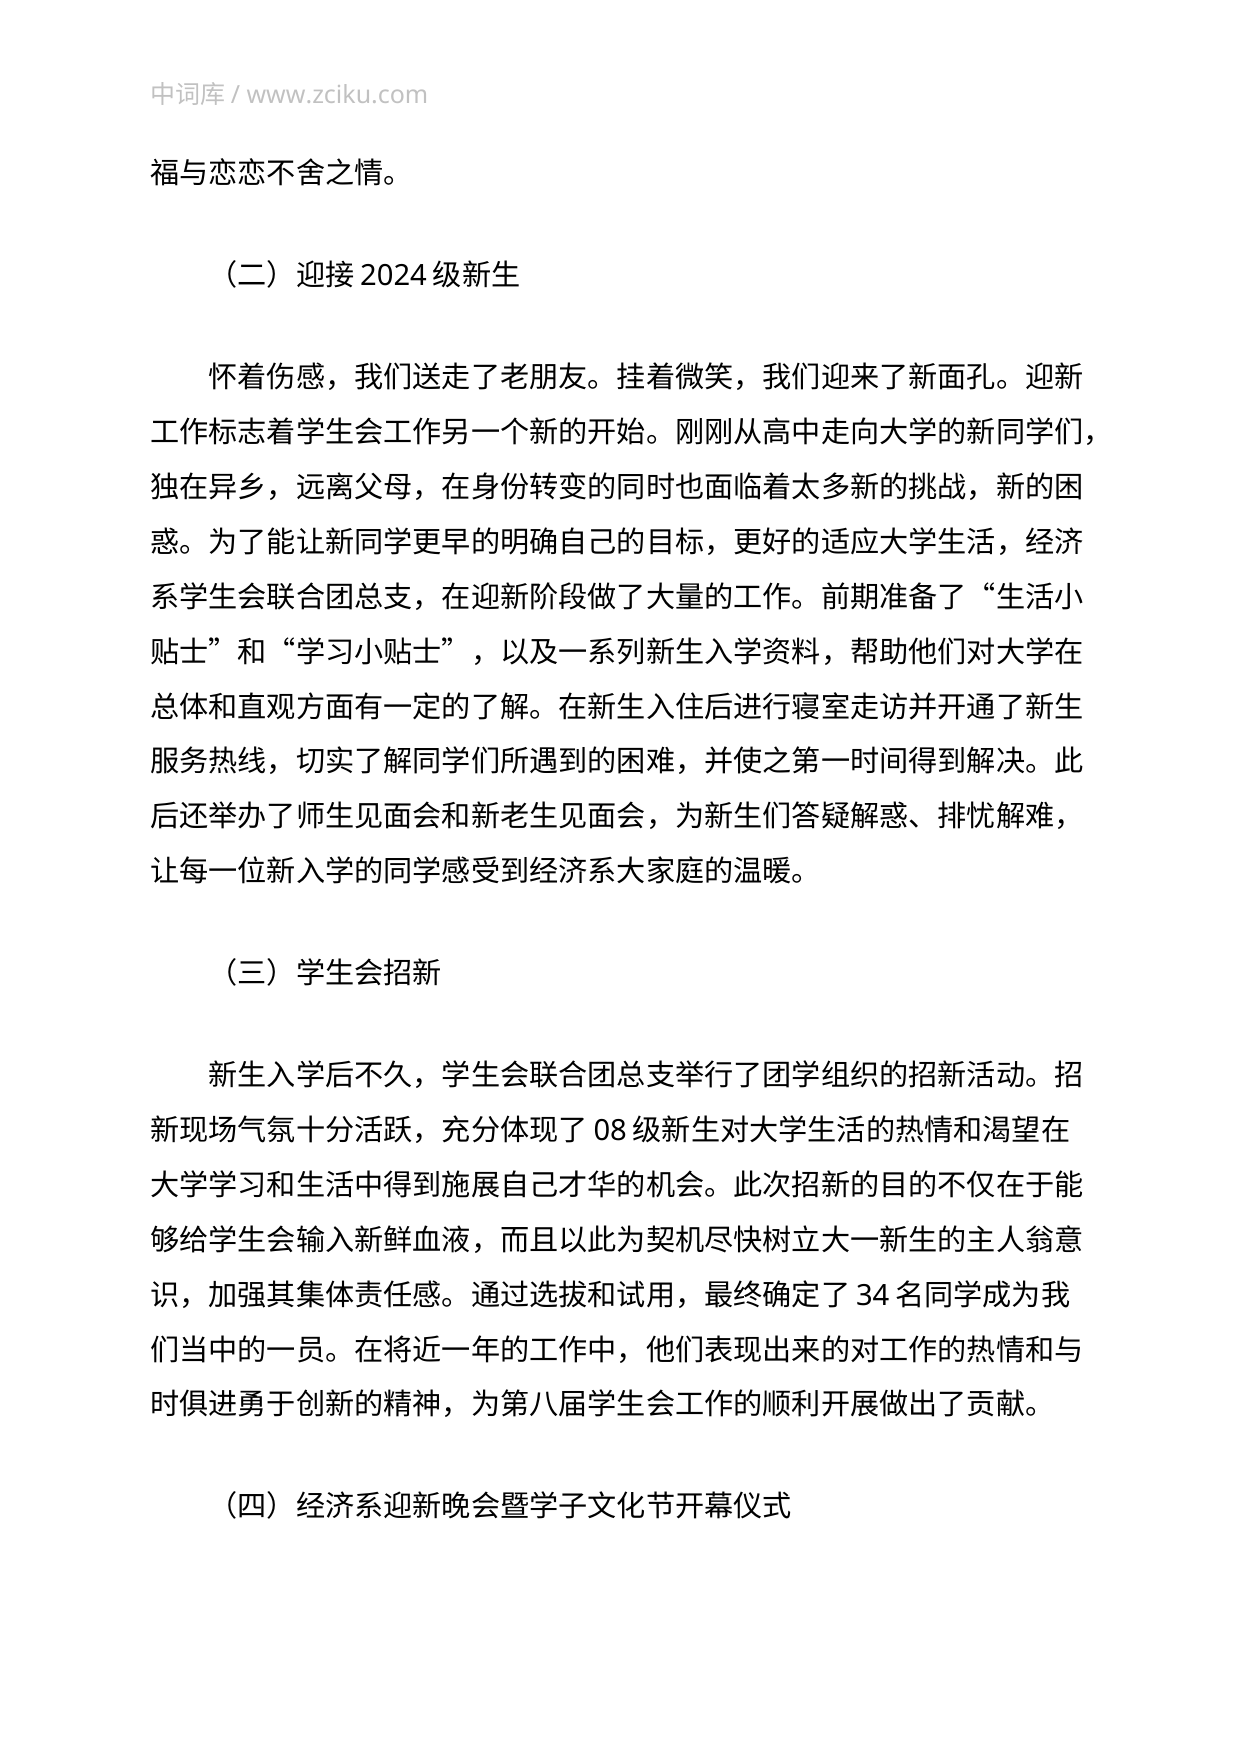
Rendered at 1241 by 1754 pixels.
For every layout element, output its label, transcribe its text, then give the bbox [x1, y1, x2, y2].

text （三）学生会招新 [150, 949, 1090, 992]
text （二）迎接2024级新生 [150, 252, 1090, 294]
text 新生入学后不久，学生会联合团总支举行了团学组织的招新活动。招新现场气氛十分活跃，充分体现了08级新生对大学生活的热情和渴望在大学学习和生活中得到施展自己才华的机会。此次招新的目的不仅在于能够给学生会输入新鲜血液，而且以此为契机尽快树立大一新生的主人翁意识，加强其集体责任感。通过选拔和试用，最终确定了34名同学成为我们当中的一员。在将近一年的工作中，他们表现出来的对工作的热情和与时俱进勇于创新的精神，为第八届学生会工作的顺利开展做出了贡献。 [150, 1051, 1090, 1423]
text 怀着伤感，我们送走了老朋友。挂着微笑，我们迎来了新面孔。迎新工作标志着学生会工作另一个新的开始。刚刚从高中走向大学的新同学们，独在异乡，远离父母，在身份转变的同时也面临着太多新的挑战，新的困惑。为了能让新同学更早的明确自己的目标，更好的适应大学生活，经济系学生会联合团总支，在迎新阶段做了大量的工作。前期准备了“生活小贴士”和“学习小贴士”，以及一系列新生入学资料，帮助他们对大学在总体和直观方面有一定的了解。在新生入住后进行寝室走访并开通了新生服务热线，切实了解同学们所遇到的困难，并使之第一时间得到解决。此后还举办了师生见面会和新老生见面会，为新生们答疑解惑、排忧解难，让每一位新入学的同学感受到经济系大家庭的温暖。 [150, 354, 1090, 890]
text （四）经济系迎新晚会暨学子文化节开幕仪式 [150, 1483, 1090, 1525]
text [150, 150, 1090, 192]
